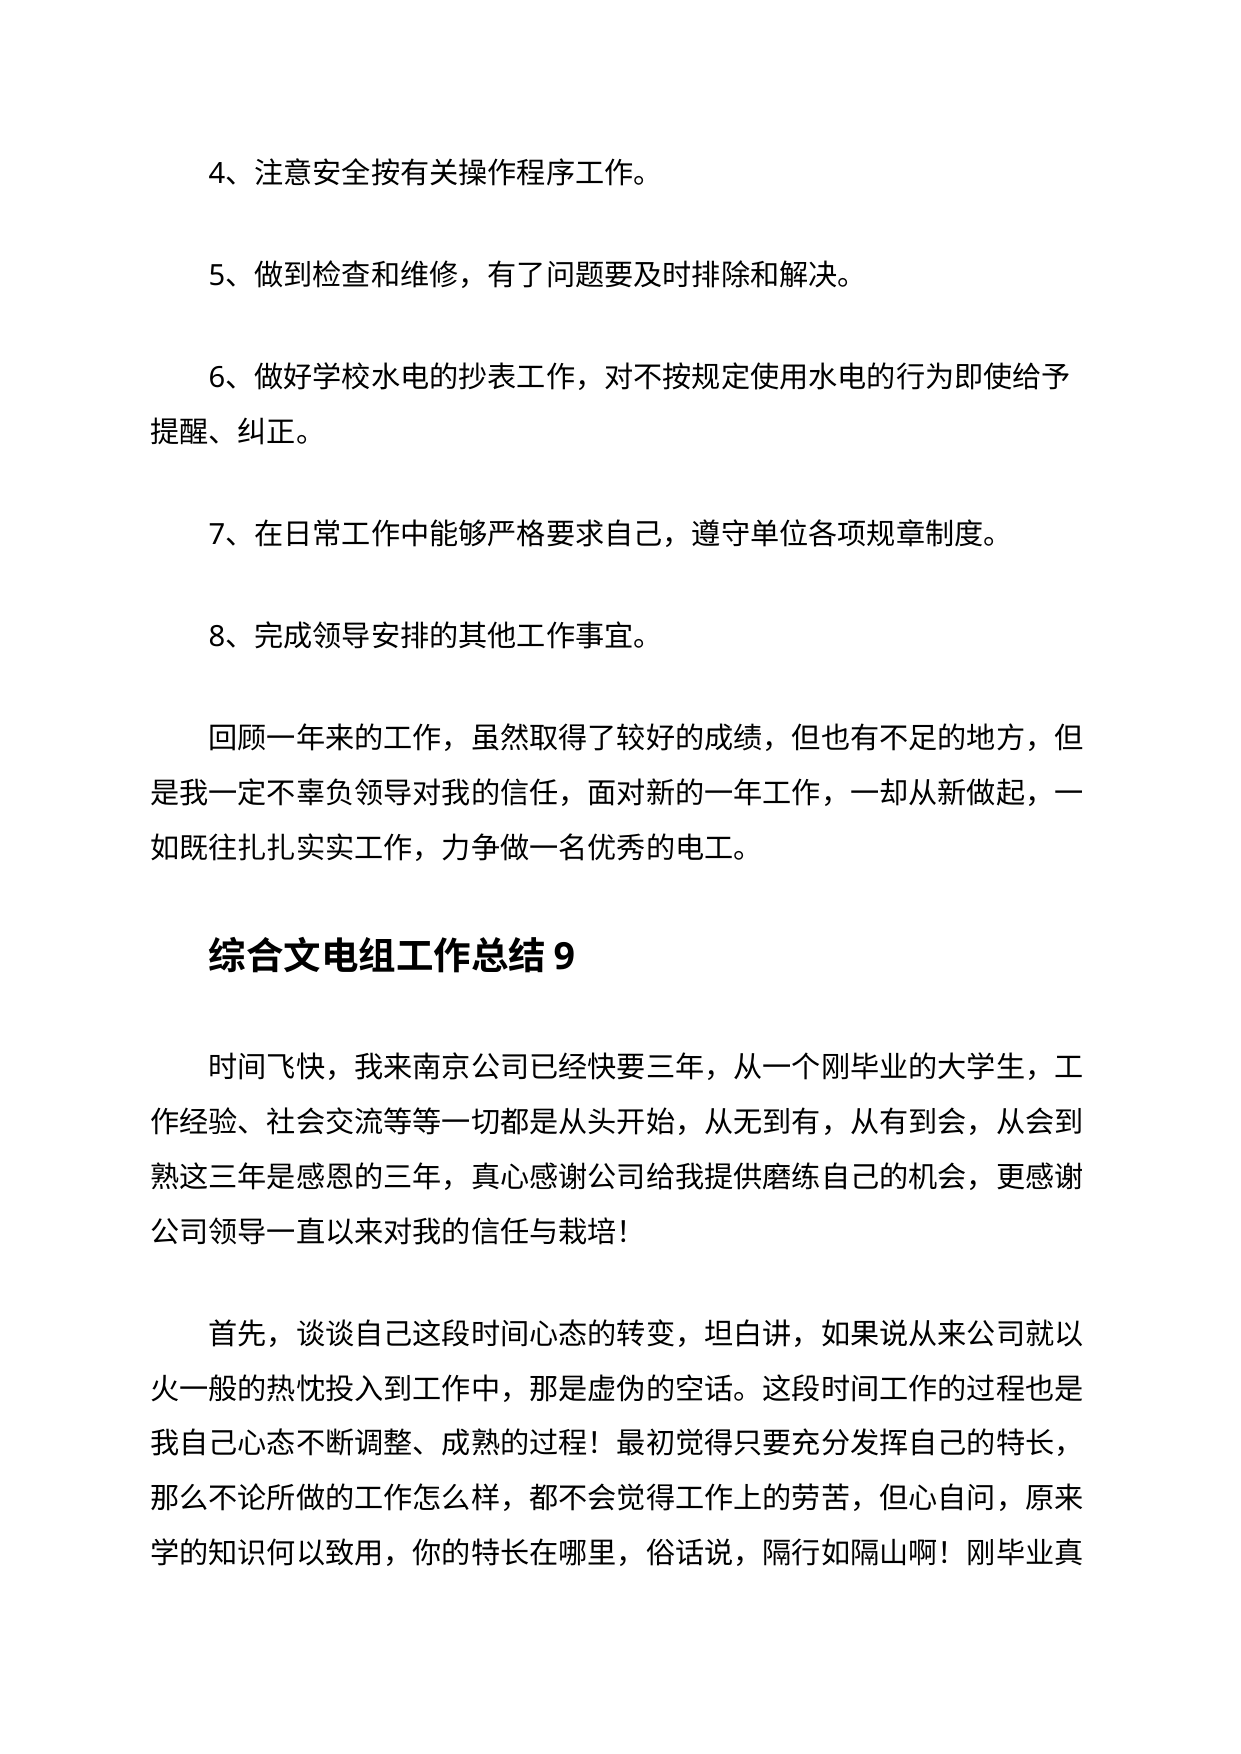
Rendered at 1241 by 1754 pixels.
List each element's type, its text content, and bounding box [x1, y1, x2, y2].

text 4、注意安全按有关操作程序工作。 [150, 150, 1090, 192]
text 回顾一年来的工作，虽然取得了较好的成绩，但也有不足的地方，但是我一定不辜负领导对我的信任，面对新的一年工作，一却从新做起，一如既往扎扎实实工作，力争做一名优秀的电工。 [150, 715, 1090, 867]
text 5、做到检查和维修，有了问题要及时排除和解决。 [150, 252, 1090, 294]
text 6、做好学校水电的抄表工作，对不按规定使用水电的行为即使给予提醒、纠正。 [150, 354, 1090, 451]
text 时间飞快，我来南京公司已经快要三年，从一个刚毕业的大学生，工作经验、社会交流等等一切都是从头开始，从无到有，从有到会，从会到熟这三年是感恩的三年，真心感谢公司给我提供磨练自己的机会，更感谢公司领导一直以来对我的信任与栽培！ [150, 1044, 1090, 1251]
text 8、完成领导安排的其他工作事宜。 [150, 613, 1090, 655]
text 综合文电组工作总结9 [150, 926, 1090, 981]
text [150, 1310, 1090, 1572]
text 7、在日常工作中能够严格要求自己，遵守单位各项规章制度。 [150, 511, 1090, 553]
